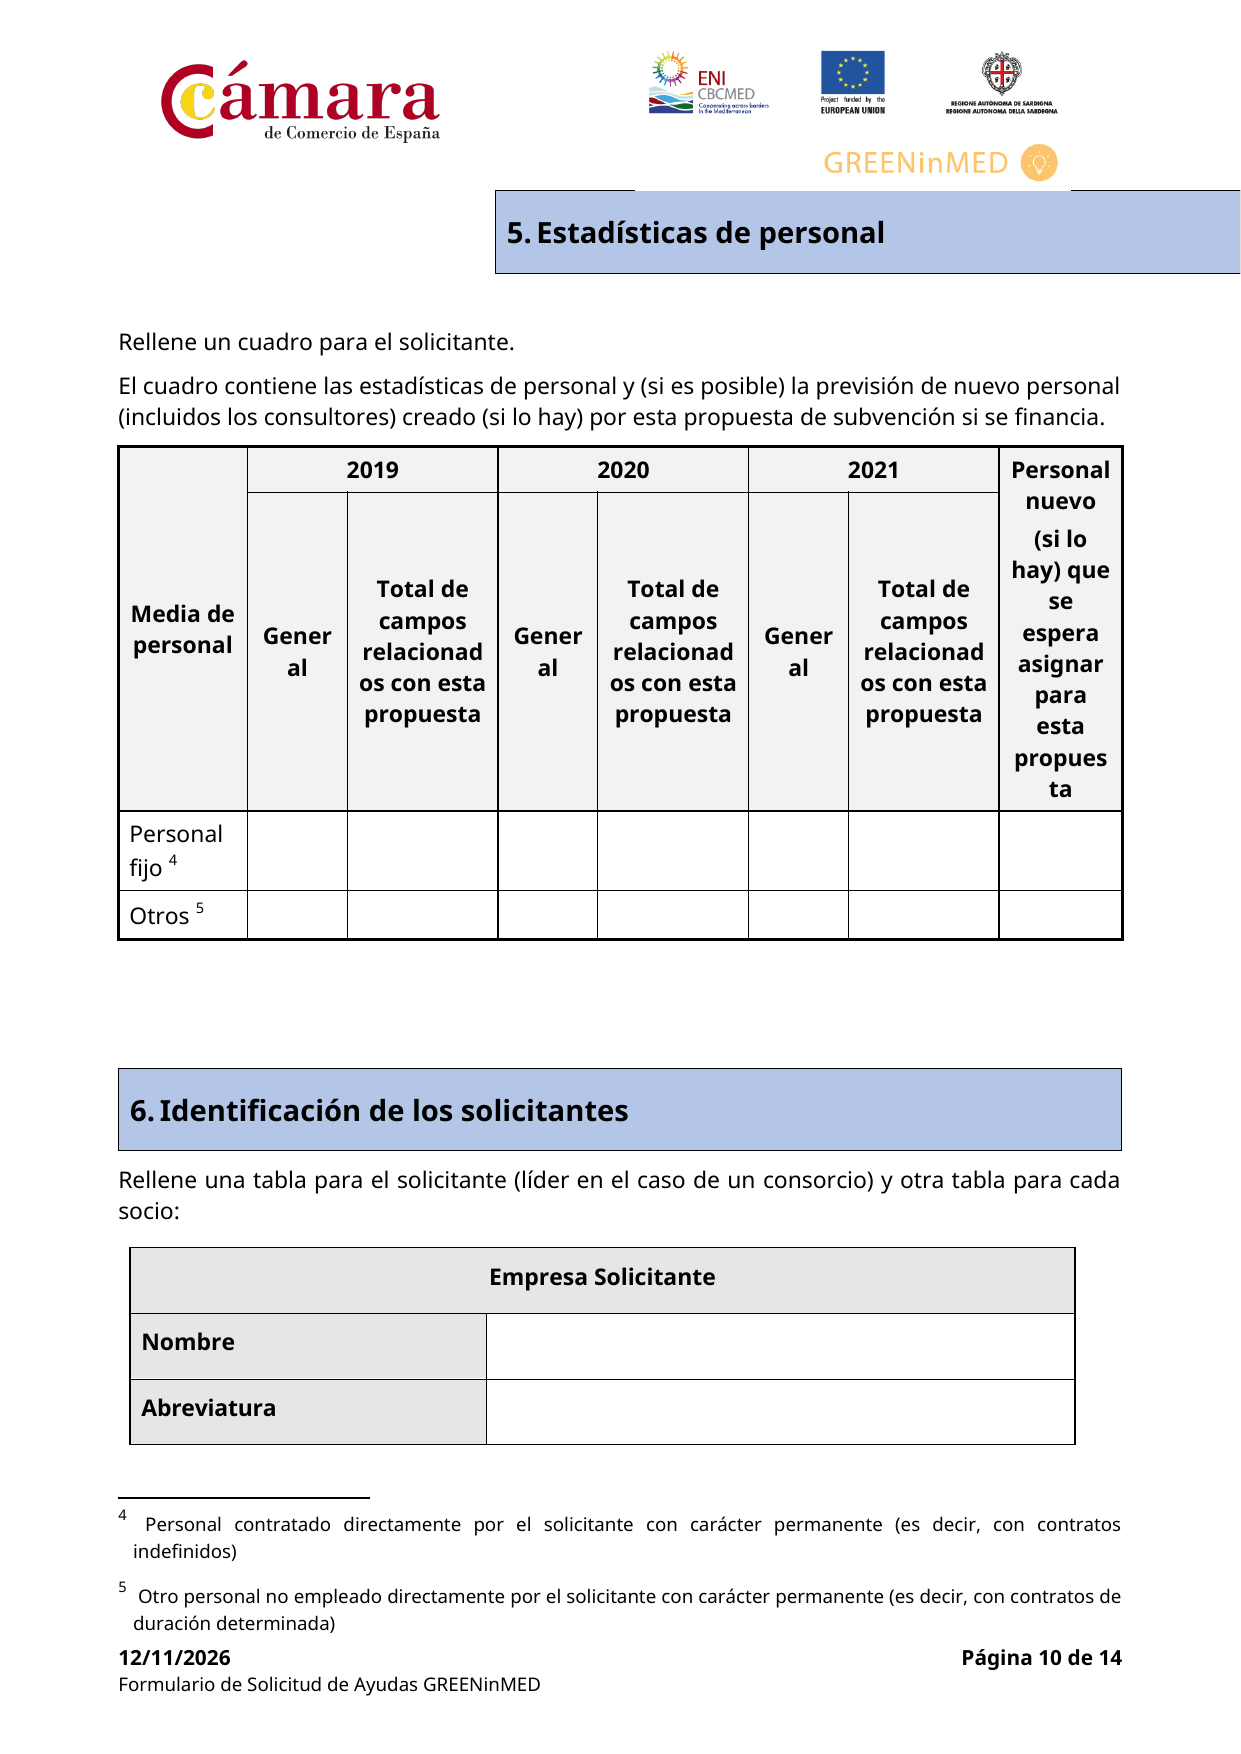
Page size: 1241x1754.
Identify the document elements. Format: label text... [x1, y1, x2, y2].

table_cell [749, 812, 848, 889]
table_cell General [749, 493, 848, 810]
table_header Identificación de los solicitantes [119, 1069, 1121, 1150]
picture [152, 52, 450, 147]
table_cell [487, 1380, 1074, 1444]
table_header Estadísticas de personal [496, 191, 1240, 273]
table_cell [749, 891, 848, 938]
table_cell [499, 891, 597, 938]
table_header Media de personal [120, 448, 247, 810]
table_header Empresa Solicitante [131, 1248, 1074, 1313]
table_cell Total de campos relacionados con esta propuesta [849, 493, 998, 810]
table_cell Total de campos relacionados con esta propuesta [598, 493, 748, 810]
table_cell [1000, 812, 1121, 889]
table_header 2020 [499, 448, 748, 491]
table_cell [849, 891, 998, 938]
table_cell Abreviatura [131, 1380, 486, 1444]
table_cell [348, 891, 497, 938]
table_cell [248, 891, 347, 938]
table_header 2019 [248, 448, 497, 491]
table_header 2021 [749, 448, 998, 491]
table_cell Otros [120, 891, 247, 938]
table_cell [348, 812, 497, 889]
picture [635, 38, 1071, 191]
text Rellene una tabla para el solicitante (líder en el caso de un consorcio) y otra tabla para cada socio: [118, 1164, 1122, 1226]
table_cell [499, 812, 597, 889]
text El cuadro contiene las estadísticas de personal y (si es posible) la previsión de nuevo personal (incluidos los consultores) creado (si lo hay) por esta propuesta de subvención si se financia. [118, 369, 1122, 432]
table_cell [248, 812, 347, 889]
text Rellene un cuadro para el solicitante. [118, 326, 1122, 357]
table_cell [487, 1314, 1074, 1378]
table_cell General [248, 493, 347, 810]
table_cell [598, 891, 748, 938]
table_cell [1000, 891, 1121, 938]
table_cell [849, 812, 998, 889]
table_cell Personal fijo [120, 812, 247, 889]
table_cell Nombre [131, 1314, 486, 1378]
table_header Personal nuevo (si lo hay) que se espera asignar para esta propuesta [1000, 448, 1121, 810]
table_cell [598, 812, 748, 889]
table_cell Total de campos relacionados con esta propuesta [348, 493, 497, 810]
table_cell General [499, 493, 597, 810]
